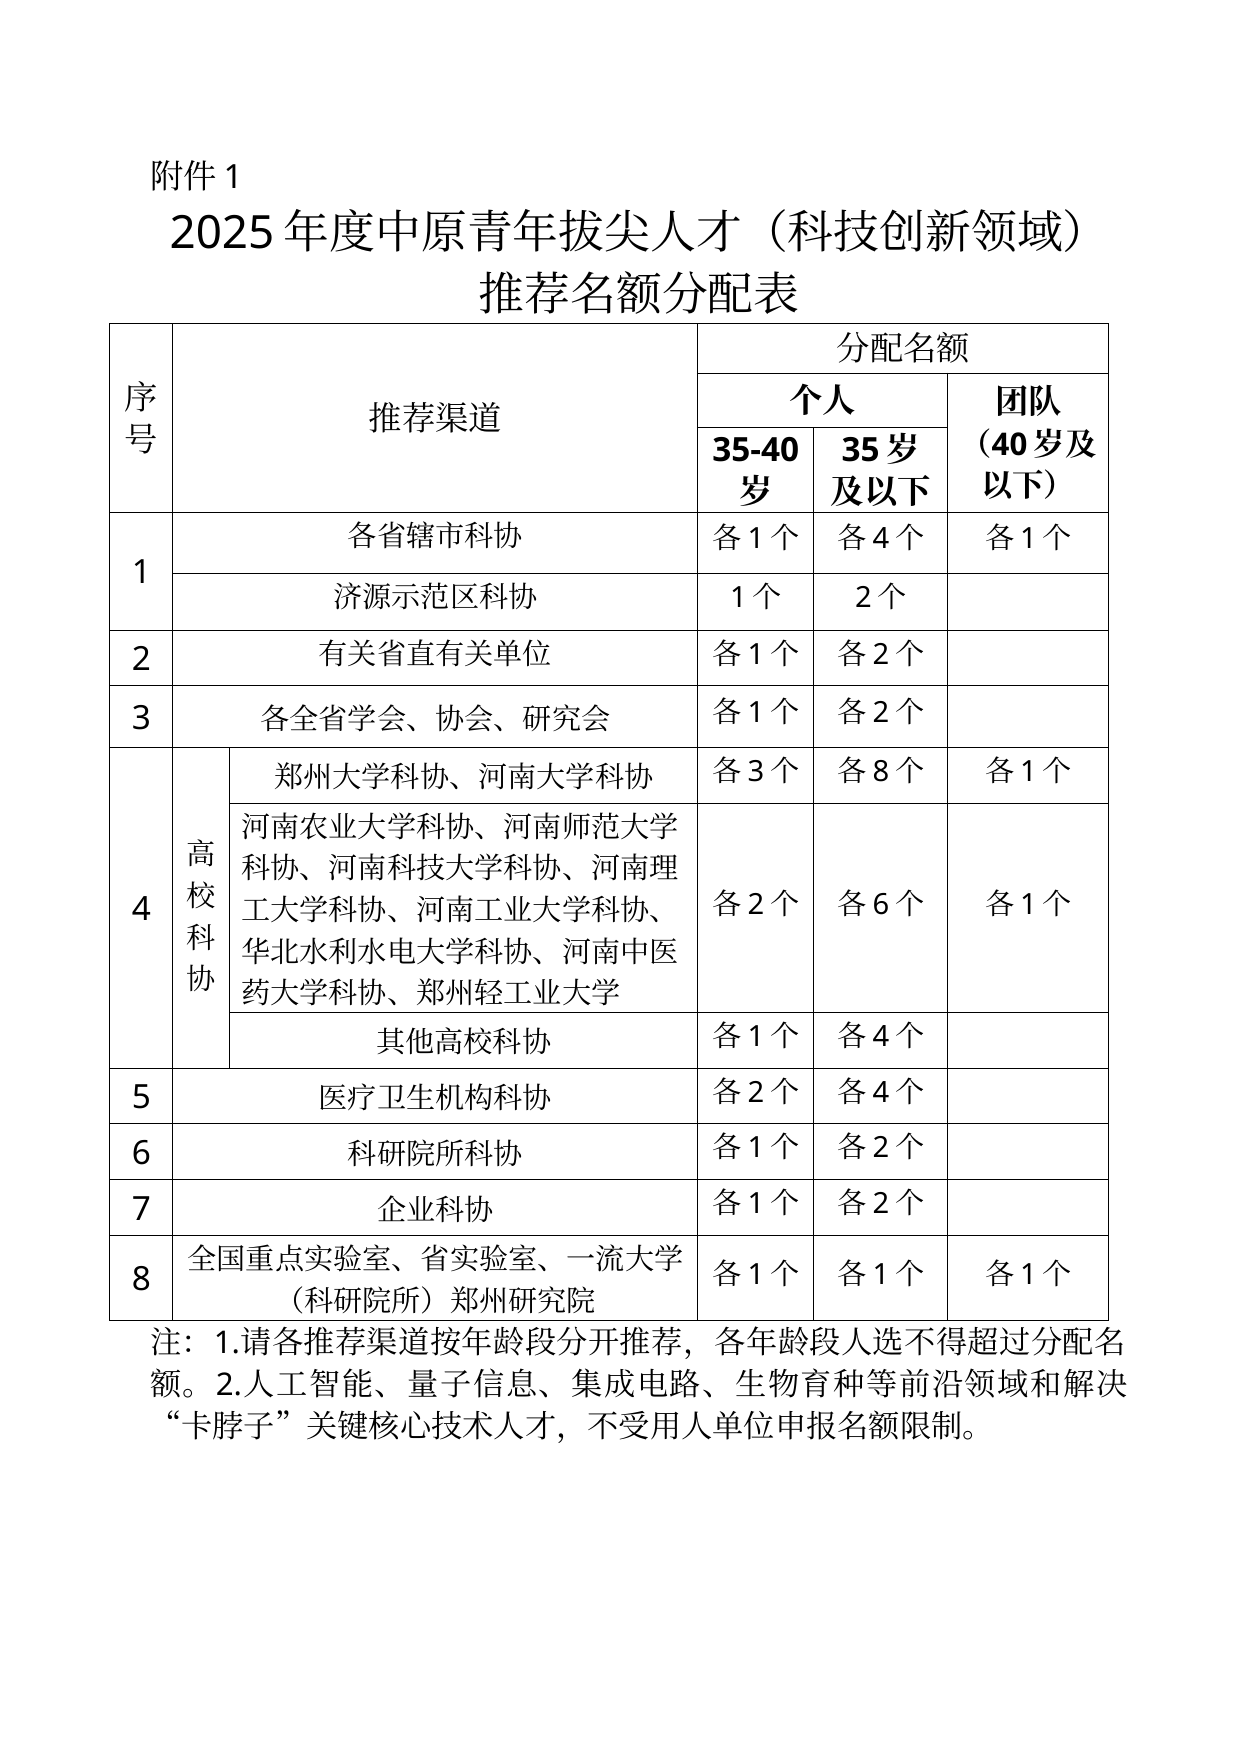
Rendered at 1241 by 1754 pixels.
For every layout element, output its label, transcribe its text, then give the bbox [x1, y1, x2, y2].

table_cell 5 [110, 1069, 172, 1123]
table_cell 个人 [698, 374, 947, 427]
table_cell [948, 574, 1108, 630]
table_cell 各2个 [814, 1124, 947, 1179]
table_cell 各2个 [814, 1180, 947, 1235]
table_cell 各4个 [814, 1069, 947, 1123]
table_cell 科研院所科协 [173, 1124, 697, 1179]
table_cell 全国重点实验室、省实验室、一流大学（科研院所）郑州研究院 [173, 1236, 697, 1319]
table_cell 各1个 [698, 1180, 813, 1235]
table_cell 各1个 [698, 686, 813, 747]
table_cell 企业科协 [173, 1180, 697, 1235]
table_cell 各2个 [698, 1069, 813, 1123]
table_cell 各4个 [814, 1013, 947, 1068]
text 注：1.请各推荐渠道按年龄段分开推荐，各年龄段人选不得超过分配名额。2.人工智能、量子信息、集成电路、生物育种等前沿领域和解决“卡脖子”关键核心技术人才，不受用人单位申报名额限制。 [150, 1321, 1128, 1446]
table_cell 各2个 [814, 631, 947, 685]
table_header 序号 [110, 324, 172, 512]
table_cell 团队 （40岁及以下） [948, 374, 1108, 512]
table_cell 各1个 [698, 1236, 813, 1319]
table_header 推荐渠道 [173, 324, 697, 512]
table_cell 有关省直有关单位 [173, 631, 697, 685]
table_cell 各1个 [698, 631, 813, 685]
table_cell 济源示范区科协 [173, 574, 697, 630]
table_cell 1 [110, 513, 172, 630]
table_cell 其他高校科协 [230, 1013, 697, 1068]
table_cell 1个 [698, 574, 813, 630]
table_cell 河南农业大学科协、河南师范大学科协、河南科技大学科协、河南理工大学科协、河南工业大学科协、华北水利水电大学科协、河南中医药大学科协、郑州轻工业大学 [230, 804, 697, 1012]
table_cell 医疗卫生机构科协 [173, 1069, 697, 1123]
table_cell 各2个 [698, 804, 813, 1012]
table_cell 各6个 [814, 804, 947, 1012]
table_cell [948, 1069, 1108, 1123]
table_cell 各2个 [814, 686, 947, 747]
text 推荐名额分配表 [150, 261, 1128, 323]
table_cell 高校科协 [173, 748, 229, 1068]
table_cell 各1个 [948, 804, 1108, 1012]
table_cell 各1个 [948, 1236, 1108, 1319]
table_cell 3 [110, 686, 172, 747]
table_cell 8 [110, 1236, 172, 1319]
text 附件1 [150, 150, 1128, 198]
table_cell [948, 1013, 1108, 1068]
table_cell 各3个 [698, 748, 813, 803]
table_cell 各4个 [814, 513, 947, 573]
table_cell 35岁及以下 [814, 428, 947, 512]
table_cell [948, 686, 1108, 747]
table_cell [948, 1180, 1108, 1235]
table_cell 各1个 [948, 748, 1108, 803]
table_cell 2个 [814, 574, 947, 630]
table_cell 各1个 [948, 513, 1108, 573]
table_cell [948, 631, 1108, 685]
table_cell 各全省学会、协会、研究会 [173, 686, 697, 747]
table_cell 各1个 [698, 1013, 813, 1068]
table_cell 35-40岁 [698, 428, 813, 512]
table_cell 各省辖市科协 [173, 513, 697, 573]
table_cell 6 [110, 1124, 172, 1179]
text 2025年度中原青年拔尖人才（科技创新领域） [150, 198, 1128, 261]
table_cell 各1个 [698, 513, 813, 573]
table_cell 4 [110, 748, 172, 1068]
table_cell 各1个 [814, 1236, 947, 1319]
table_cell 郑州大学科协、河南大学科协 [230, 748, 697, 803]
table_cell [948, 1124, 1108, 1179]
table_cell 各8个 [814, 748, 947, 803]
table_header 分配名额 [698, 324, 1108, 373]
table_cell 各1个 [698, 1124, 813, 1179]
table_cell 7 [110, 1180, 172, 1235]
table_cell 2 [110, 631, 172, 685]
